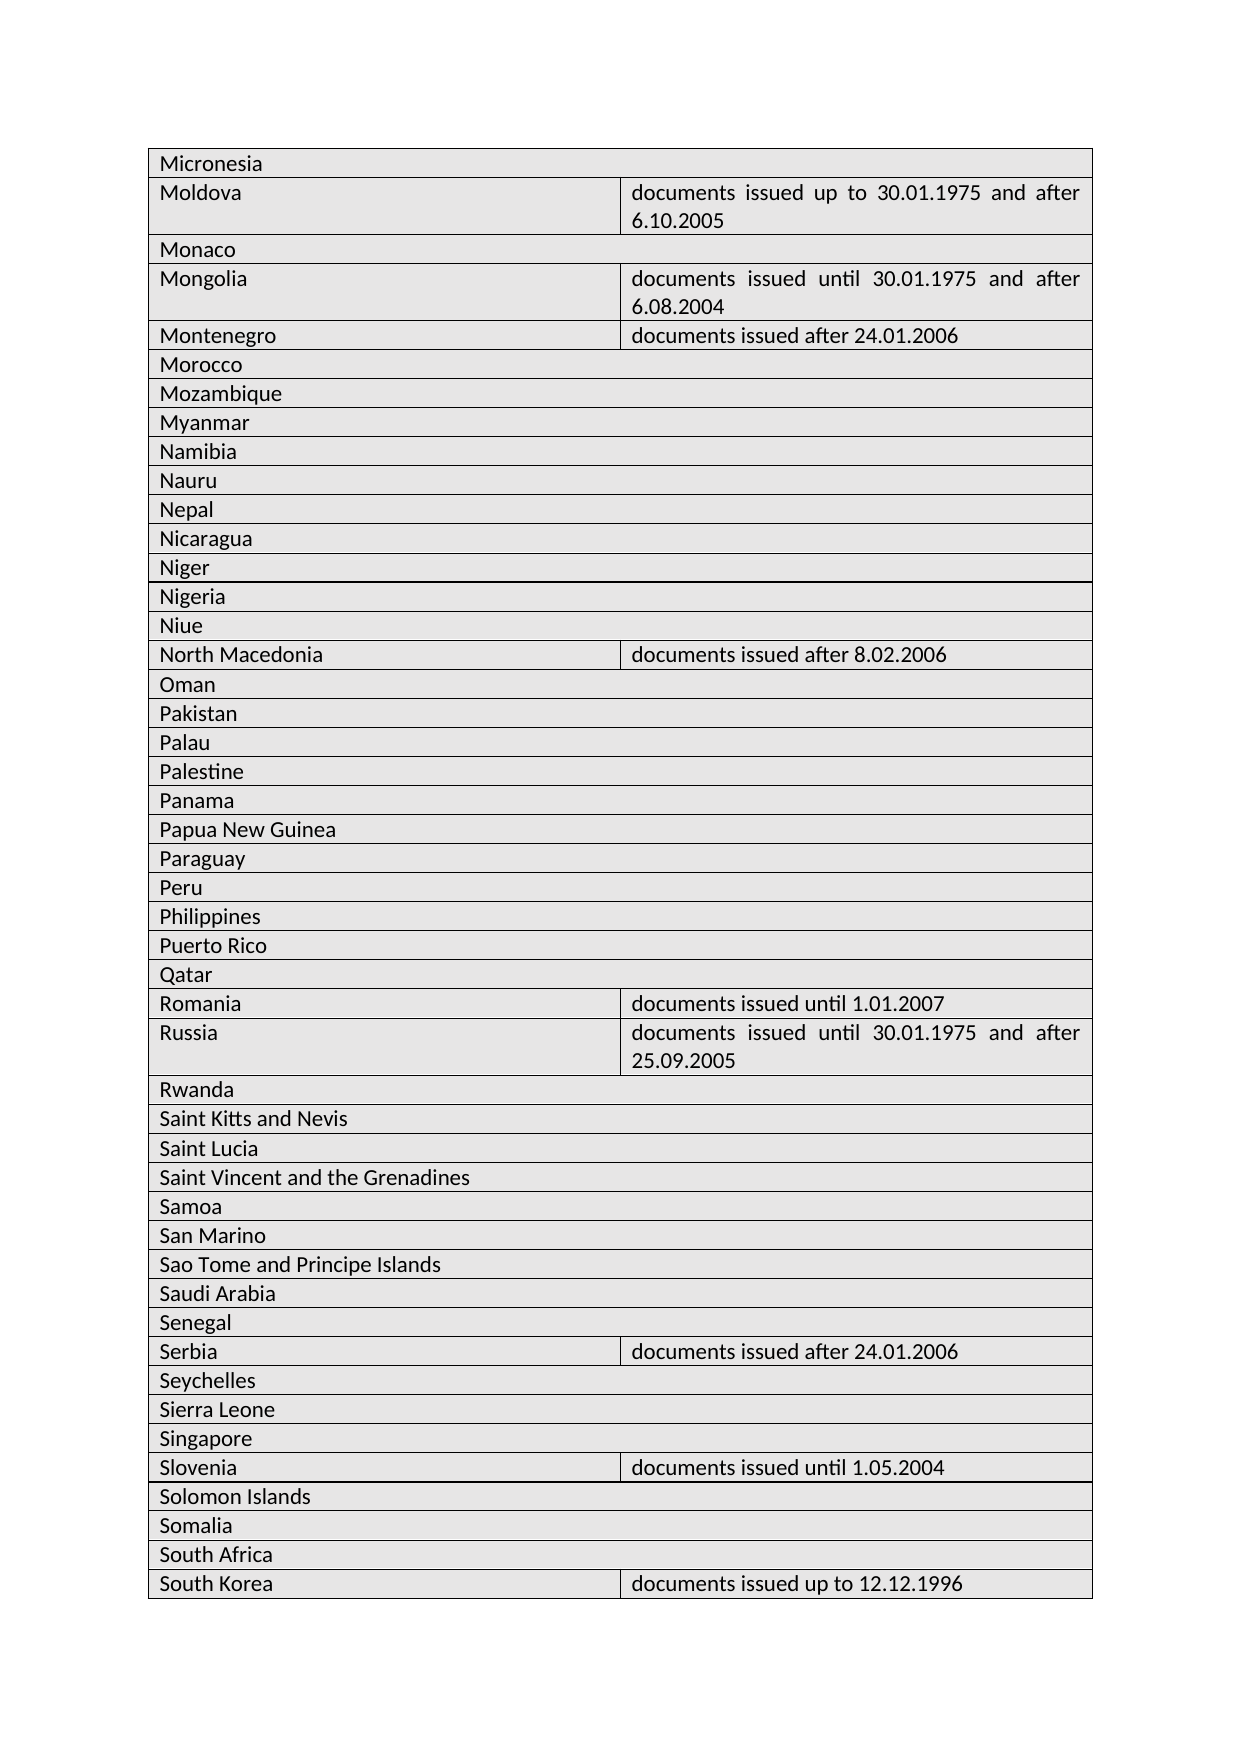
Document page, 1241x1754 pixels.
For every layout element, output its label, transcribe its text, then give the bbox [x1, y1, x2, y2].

table_cell documents issued until 30.01.1975 and after 6.08.2004 [621, 264, 1092, 320]
table_cell Palestine [149, 757, 1092, 785]
table_cell Oman [149, 670, 1092, 698]
table_cell documents issued after 24.01.2006 [621, 321, 1092, 349]
table_cell Singapore [149, 1424, 1092, 1452]
table_cell Saint Vincent and the Grenadines [149, 1163, 1092, 1191]
table_cell Peru [149, 873, 1092, 901]
table_cell Pakistan [149, 699, 1092, 727]
table_cell Monaco [149, 235, 1092, 263]
table_cell San Marino [149, 1221, 1092, 1249]
table_cell documents issued until 1.01.2007 [621, 989, 1092, 1017]
table_cell Sao Tome and Principe Islands [149, 1250, 1092, 1278]
table_cell Mongolia [149, 264, 620, 320]
table_cell South Africa [149, 1541, 1092, 1568]
table_cell documents issued up to 30.01.1975 and after 6.10.2005 [621, 178, 1092, 234]
table_cell Moldova [149, 178, 620, 234]
table_cell Saudi Arabia [149, 1279, 1092, 1307]
table_cell documents issued until 1.05.2004 [621, 1453, 1092, 1481]
table_cell Mozambique [149, 379, 1092, 407]
table_cell Qatar [149, 960, 1092, 988]
table_cell Saint Kitts and Nevis [149, 1105, 1092, 1133]
table_cell Senegal [149, 1308, 1092, 1336]
table_cell Philippines [149, 902, 1092, 930]
table_cell Nicaragua [149, 524, 1092, 552]
table_cell Paraguay [149, 844, 1092, 872]
table_cell Micronesia [149, 149, 1092, 177]
table_cell South Korea [149, 1570, 620, 1598]
table_cell Solomon Islands [149, 1483, 1092, 1510]
table_cell Somalia [149, 1511, 1092, 1539]
table_cell Russia [149, 1019, 620, 1074]
table_cell Niger [149, 554, 1092, 581]
table_cell Slovenia [149, 1453, 620, 1481]
table_cell Saint Lucia [149, 1134, 1092, 1162]
table_cell documents issued until 30.01.1975 and after 25.09.2005 [621, 1019, 1092, 1074]
table_cell documents issued after 24.01.2006 [621, 1337, 1092, 1365]
table_cell Papua New Guinea [149, 815, 1092, 843]
table_cell Morocco [149, 350, 1092, 378]
table_cell documents issued up to 12.12.1996 [621, 1570, 1092, 1598]
table_cell Nauru [149, 466, 1092, 494]
table_cell Niue [149, 612, 1092, 639]
table_cell Panama [149, 786, 1092, 814]
table_cell Nepal [149, 495, 1092, 523]
table_cell Romania [149, 989, 620, 1017]
table_cell Rwanda [149, 1076, 1092, 1103]
table_cell Namibia [149, 437, 1092, 465]
table_cell North Macedonia [149, 641, 620, 669]
table_cell Samoa [149, 1192, 1092, 1220]
table_cell Nigeria [149, 583, 1092, 611]
table_cell Puerto Rico [149, 931, 1092, 959]
table_cell Myanmar [149, 408, 1092, 436]
table_cell Sierra Leone [149, 1395, 1092, 1423]
table_cell Serbia [149, 1337, 620, 1365]
table_cell Palau [149, 728, 1092, 756]
table_cell documents issued after 8.02.2006 [621, 641, 1092, 669]
table_cell Seychelles [149, 1366, 1092, 1394]
table_cell Montenegro [149, 321, 620, 349]
